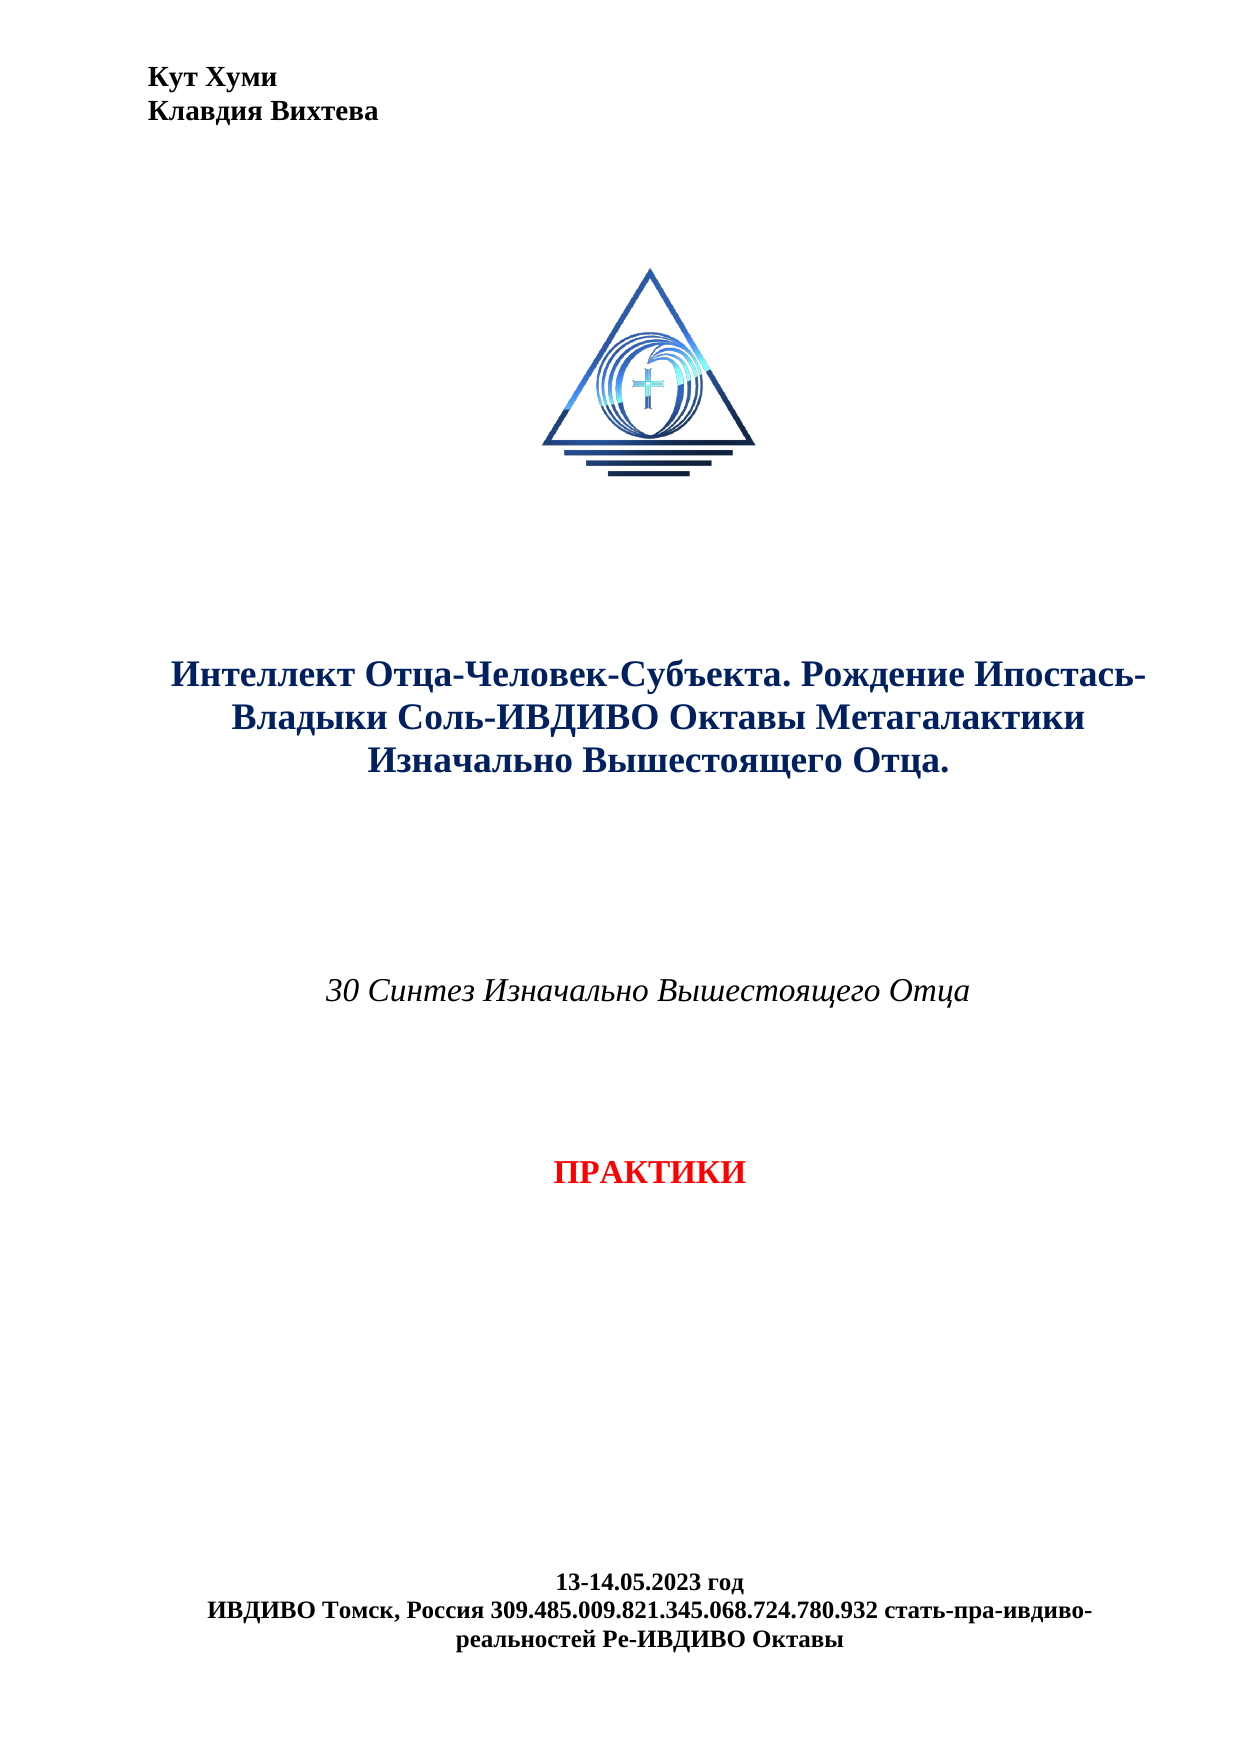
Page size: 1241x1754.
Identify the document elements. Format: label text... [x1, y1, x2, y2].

text ПРАКТИКИ [148, 1152, 1152, 1191]
text 30 Синтез Изначально Вышестоящего Отца [148, 970, 1152, 1008]
text Клавдия Вихтева [148, 93, 1152, 126]
text Кут Хуми [148, 59, 1152, 93]
text Интеллект Отца-Человек-Субъекта. Рождение Ипостась-Владыки Соль-ИВДИВО Октавы Метагалактики Изначально Вышестоящего Отца. [148, 652, 1169, 781]
text ИВДИВО Томск, Россия 309.485.009.821.345.068.724.780.932 стать-пра-ивдиво-реальностей Ре-ИВДИВО Октавы [148, 1596, 1152, 1653]
picture [539, 265, 760, 479]
text 13-14.05.2023 год [148, 1567, 1152, 1596]
